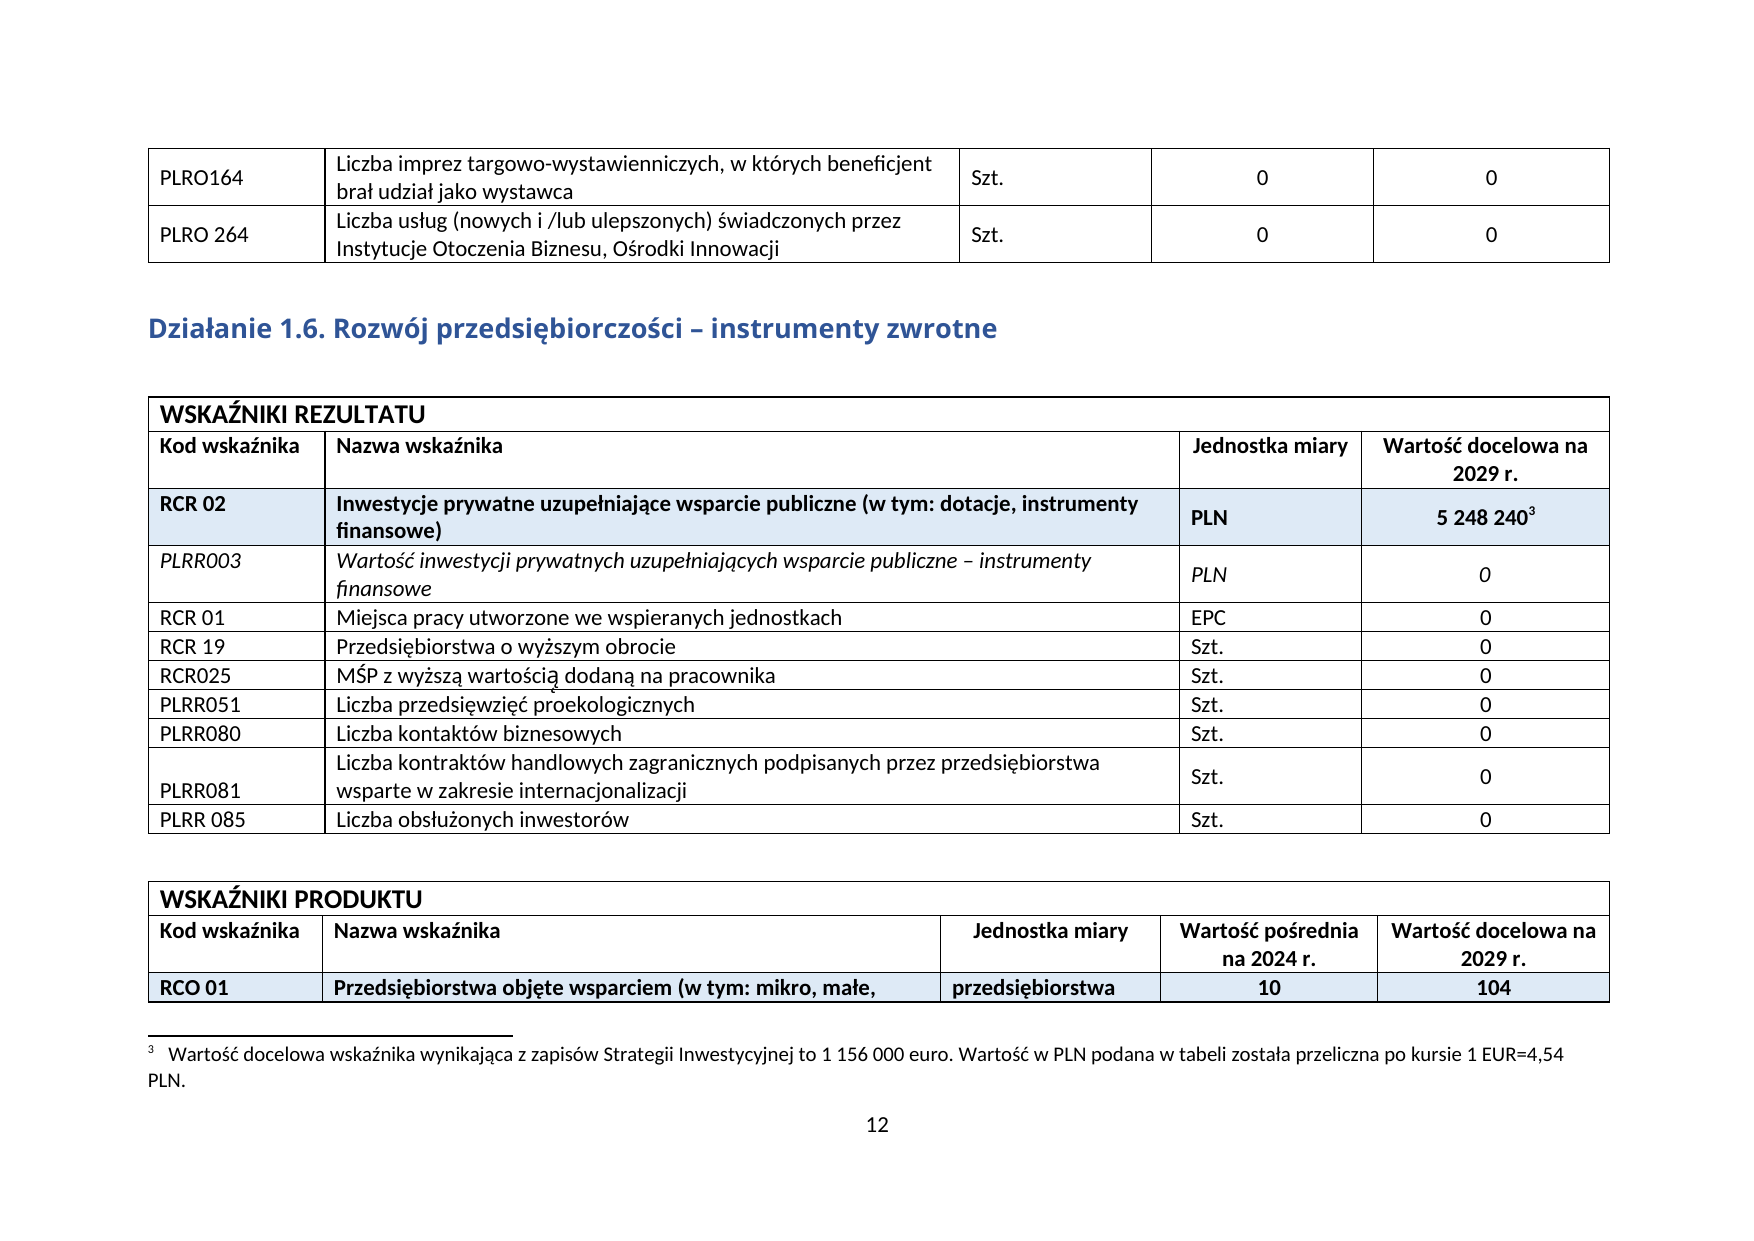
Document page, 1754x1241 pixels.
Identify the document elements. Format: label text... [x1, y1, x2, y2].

table_cell PLRO 264 [149, 206, 324, 262]
table_cell 0 [1374, 149, 1609, 205]
table_cell RCR 02 [149, 489, 324, 545]
table_cell Liczba kontraktów handlowych zagranicznych podpisanych przez przedsiębiorstwa wsparte w zakresie internacjonalizacji [326, 748, 1179, 804]
table_cell Nazwa wskaźnika [323, 916, 940, 972]
table_cell 0 [1362, 805, 1609, 833]
table_cell RCR 01 [149, 603, 324, 631]
table_cell 0 [1362, 603, 1609, 631]
table_cell RCR025 [149, 661, 324, 689]
table_cell 5 248 240 [1362, 489, 1609, 545]
table_cell 0 [1362, 748, 1609, 804]
table_cell Wartość docelowa na 2029 r. [1378, 916, 1609, 972]
table_cell Szt. [1180, 632, 1361, 660]
table_cell Szt. [1180, 690, 1361, 718]
table_cell Przedsiębiorstwa o wyższym obrocie [326, 632, 1179, 660]
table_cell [323, 973, 940, 1001]
table_cell Wartość docelowa na 2029 r. [1362, 432, 1609, 488]
table_cell Wartość pośrednia na 2024 r. [1161, 916, 1377, 972]
table_cell 0 [1362, 719, 1609, 747]
table_cell PLRR 085 [149, 805, 324, 833]
table_cell Wartość inwestycji prywatnych uzupełniających wsparcie publiczne – instrumenty finansowe [326, 546, 1179, 602]
table_cell Szt. [1180, 719, 1361, 747]
table_cell Kod wskaźnika [149, 916, 322, 972]
table_cell 0 [1362, 632, 1609, 660]
table_cell Liczba przedsięwzięć proekologicznych [326, 690, 1179, 718]
table_cell EPC [1180, 603, 1361, 631]
table_cell Liczba obsłużonych inwestorów [326, 805, 1179, 833]
table_cell 104 [1378, 973, 1609, 1001]
table_cell 0 [1152, 149, 1373, 205]
table_cell Miejsca pracy utworzone we wspieranych jednostkach [326, 603, 1179, 631]
table_cell przedsiębiorstwa [941, 973, 1160, 1001]
table_cell PLRR080 [149, 719, 324, 747]
table_cell Liczba imprez targowo-wystawienniczych, w których beneficjent brał udział jako wystawca [326, 149, 959, 205]
table_cell Szt. [1180, 661, 1361, 689]
table_header WSKAŹNIKI PRODUKTU [149, 882, 1609, 915]
table_cell Inwestycje prywatne uzupełniające wsparcie publiczne (w tym: dotacje, instrumenty finansowe) [326, 489, 1179, 545]
table_cell Liczba usług (nowych i /lub ulepszonych) świadczonych przez Instytucje Otoczenia Biznesu, Ośrodki Innowacji [326, 206, 959, 262]
table_cell PLRR003 [149, 546, 324, 602]
table_cell Szt. [960, 149, 1151, 205]
table_cell Jednostka miary [1180, 432, 1361, 488]
subtitle Działanie 1.6. Rozwój przedsiębiorczości – instrumenty zwrotne [148, 310, 1606, 347]
table_cell Szt. [1180, 805, 1361, 833]
table_cell PLRO164 [149, 149, 324, 205]
table_cell RCO 01 [149, 973, 322, 1001]
table_cell PLN [1180, 546, 1361, 602]
table_cell 0 [1362, 661, 1609, 689]
table_cell Jednostka miary [941, 916, 1160, 972]
table_cell 0 [1362, 546, 1609, 602]
table_cell Szt. [960, 206, 1151, 262]
table_cell Nazwa wskaźnika [326, 432, 1179, 488]
table_cell PLRR051 [149, 690, 324, 718]
table_cell PLN [1180, 489, 1361, 545]
table_cell Szt. [1180, 748, 1361, 804]
table_cell RCR 19 [149, 632, 324, 660]
table_cell Liczba kontaktów biznesowych [326, 719, 1179, 747]
table_cell 10 [1161, 973, 1377, 1001]
table_cell 0 [1152, 206, 1373, 262]
table_cell Kod wskaźnika [149, 432, 324, 488]
table_cell 0 [1374, 206, 1609, 262]
table_cell 0 [1362, 690, 1609, 718]
table_cell MŚP z wyższą wartością̨ dodaną na pracownika [326, 661, 1179, 689]
table_cell PLRR081 [149, 748, 324, 804]
table_header WSKAŹNIKI REZULTATU [149, 398, 1609, 431]
